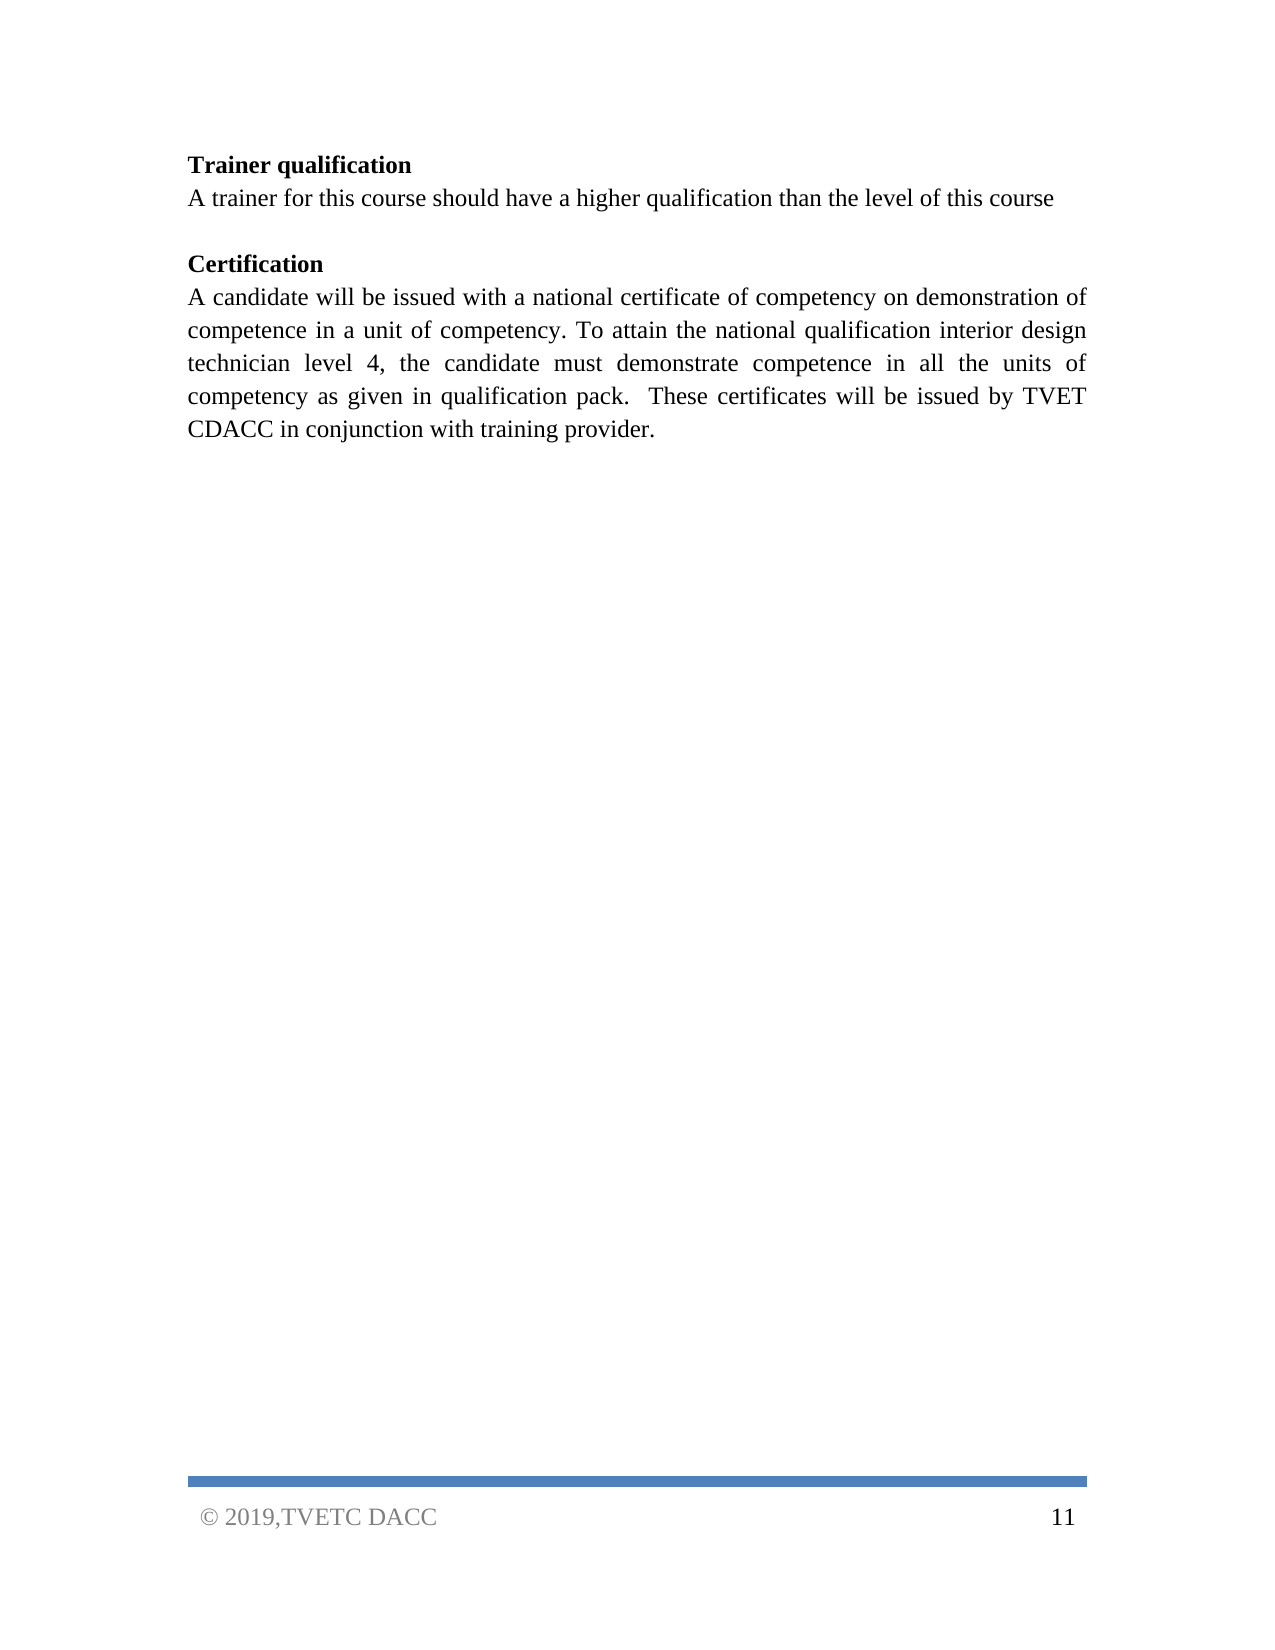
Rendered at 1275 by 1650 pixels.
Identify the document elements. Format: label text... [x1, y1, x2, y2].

text Certification [187, 249, 1087, 278]
text Trainer qualification [187, 150, 1087, 179]
text A candidate will be issued with a national certificate of competency on demonstration of competence in a unit of competency. To attain the national qualification interior design technician level 4, the candidate must demonstrate competence in all the units of competency as given in qualification pack. These certificates will be issued by TVET CDACC in conjunction with training provider. [187, 282, 1087, 443]
text A trainer for this course should have a higher qualification than the level of this course [187, 183, 1087, 212]
